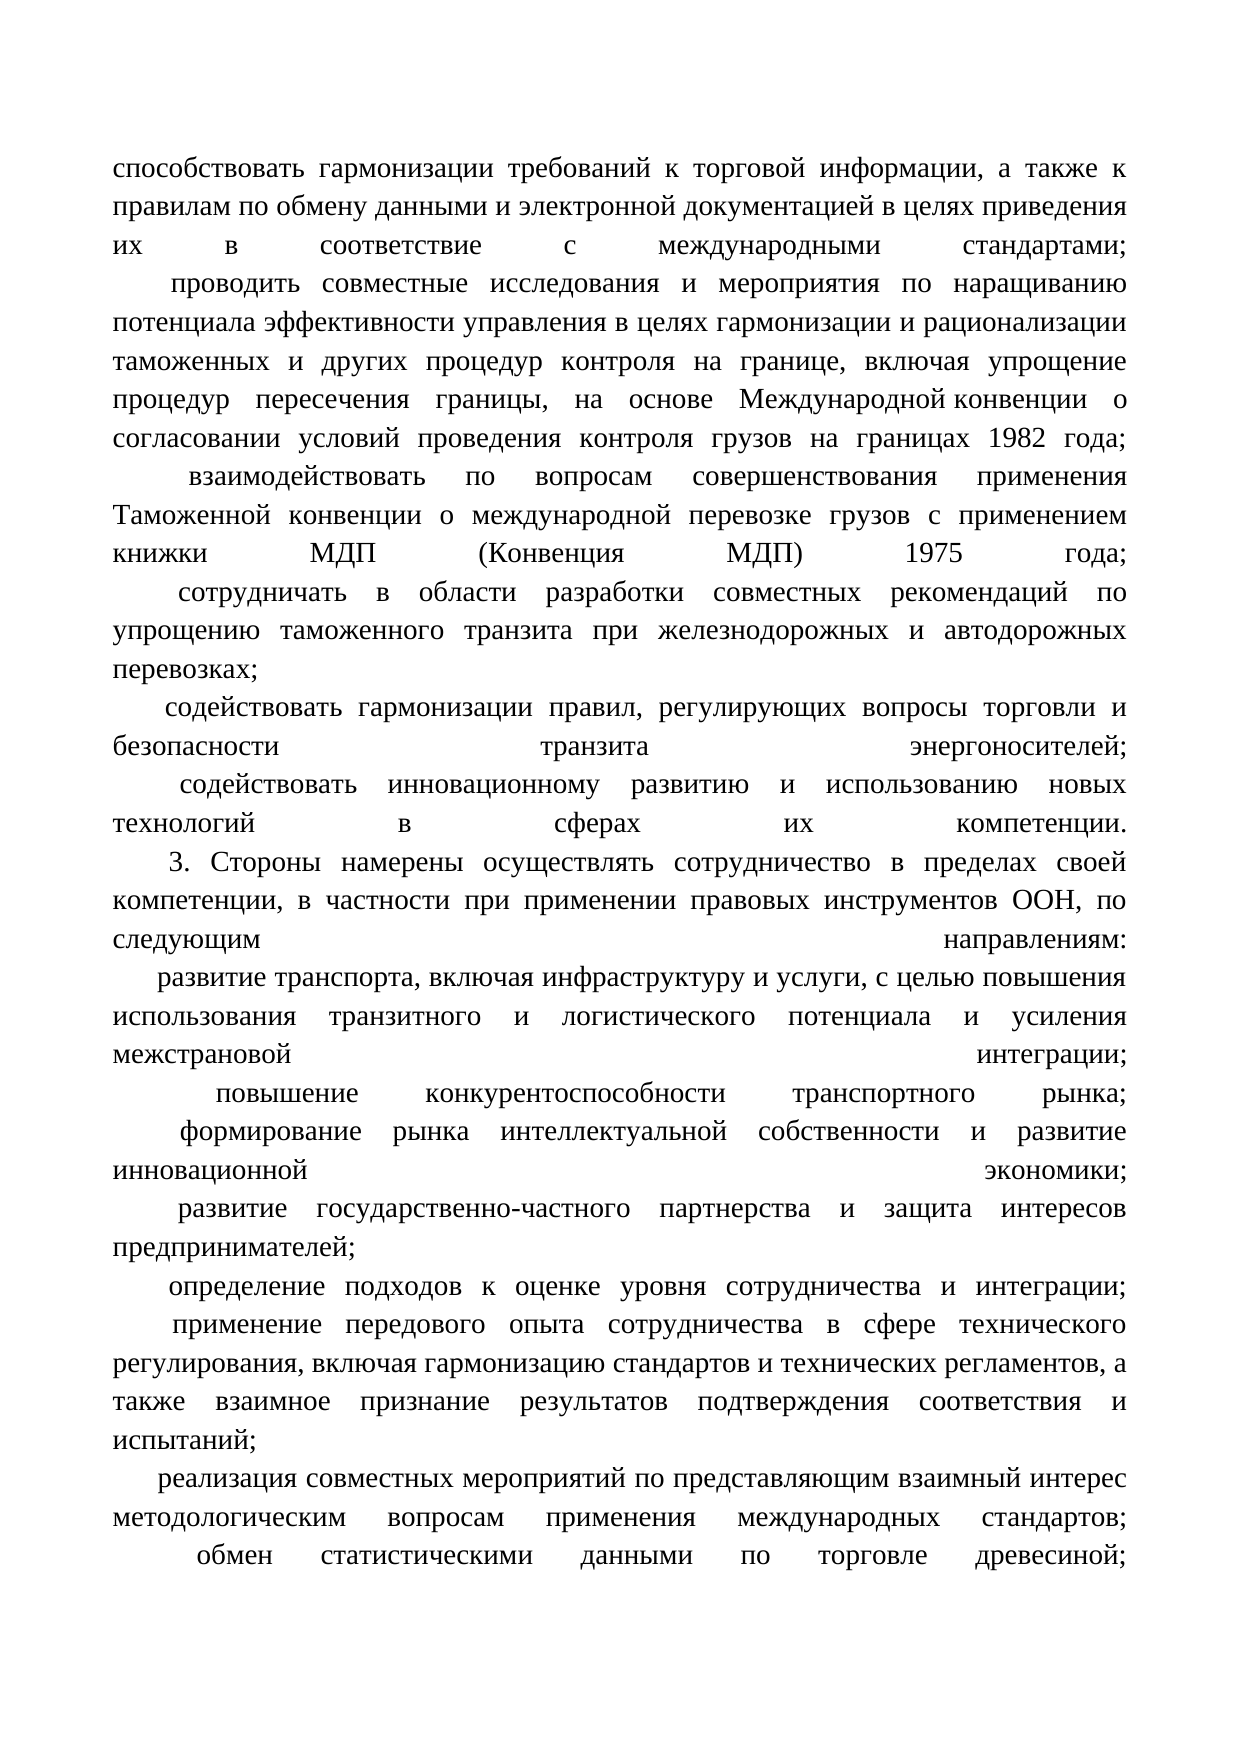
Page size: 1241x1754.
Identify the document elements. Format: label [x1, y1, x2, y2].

text [112, 150, 1128, 1571]
